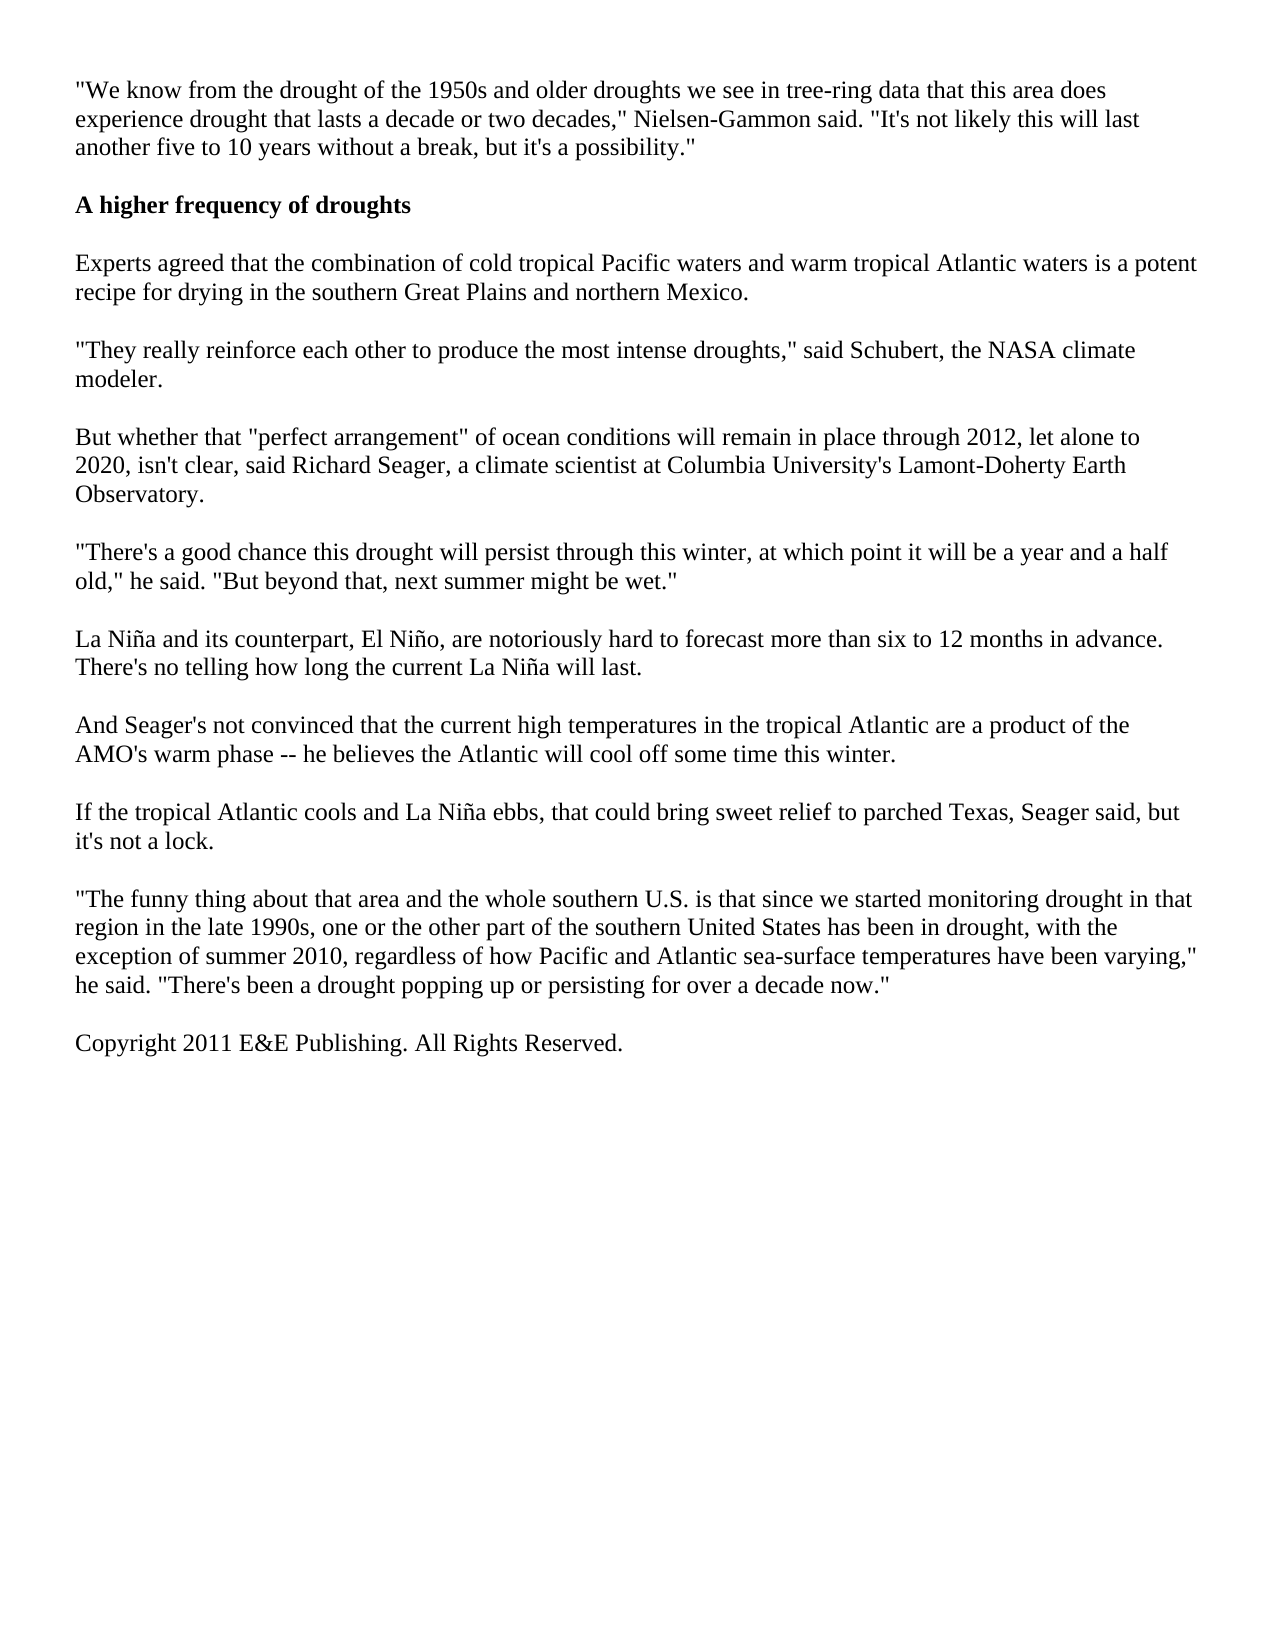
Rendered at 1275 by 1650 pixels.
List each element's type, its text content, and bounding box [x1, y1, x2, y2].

text And Seager's not convinced that the current high temperatures in the tropical Atlantic are a product of the AMO's warm phase -- he believes the Atlantic will cool off some time this winter. [75, 710, 1200, 768]
text But whether that "perfect arrangement" of ocean conditions will remain in place through 2012, let alone to 2020, isn't clear, said Richard Seager, a climate scientist at Columbia University's Lamont-Doherty Earth Observatory. [75, 422, 1200, 508]
text If the tropical Atlantic cools and La Niña ebbs, that could bring sweet relief to parched Texas, Seager said, but it's not a lock. [75, 797, 1200, 854]
text La Niña and its counterpart, El Niño, are notoriously hard to forecast more than six to 12 months in advance. There's no telling how long the current La Niña will last. [75, 624, 1200, 681]
text A higher frequency of droughts [75, 190, 1200, 219]
text "The funny thing about that area and the whole southern U.S. is that since we started monitoring drought in that region in the late 1990s, one or the other part of the southern United States has been in drought, with the exception of summer 2010, regardless of how Pacific and Atlantic sea-surface temperatures have been varying," he said. "There's been a drought popping up or persisting for over a decade now." [75, 884, 1200, 999]
text "There's a good chance this drought will persist through this winter, at which point it will be a year and a half old," he said. "But beyond that, next summer might be wet." [75, 537, 1200, 594]
text Copyright 2011 E&E Publishing. All Rights Reserved. [75, 1028, 1200, 1057]
text "We know from the drought of the 1950s and older droughts we see in tree-ring data that this area does experience drought that lasts a decade or two decades," Nielsen-Gammon said. "It's not likely this will last another five to 10 years without a break, but it's a possibility." [75, 75, 1200, 161]
text Experts agreed that the combination of cold tropical Pacific waters and warm tropical Atlantic waters is a potent recipe for drying in the southern Great Plains and northern Mexico. [75, 248, 1200, 306]
text "They really reinforce each other to produce the most intense droughts," said Schubert, the NASA climate modeler. [75, 335, 1200, 392]
